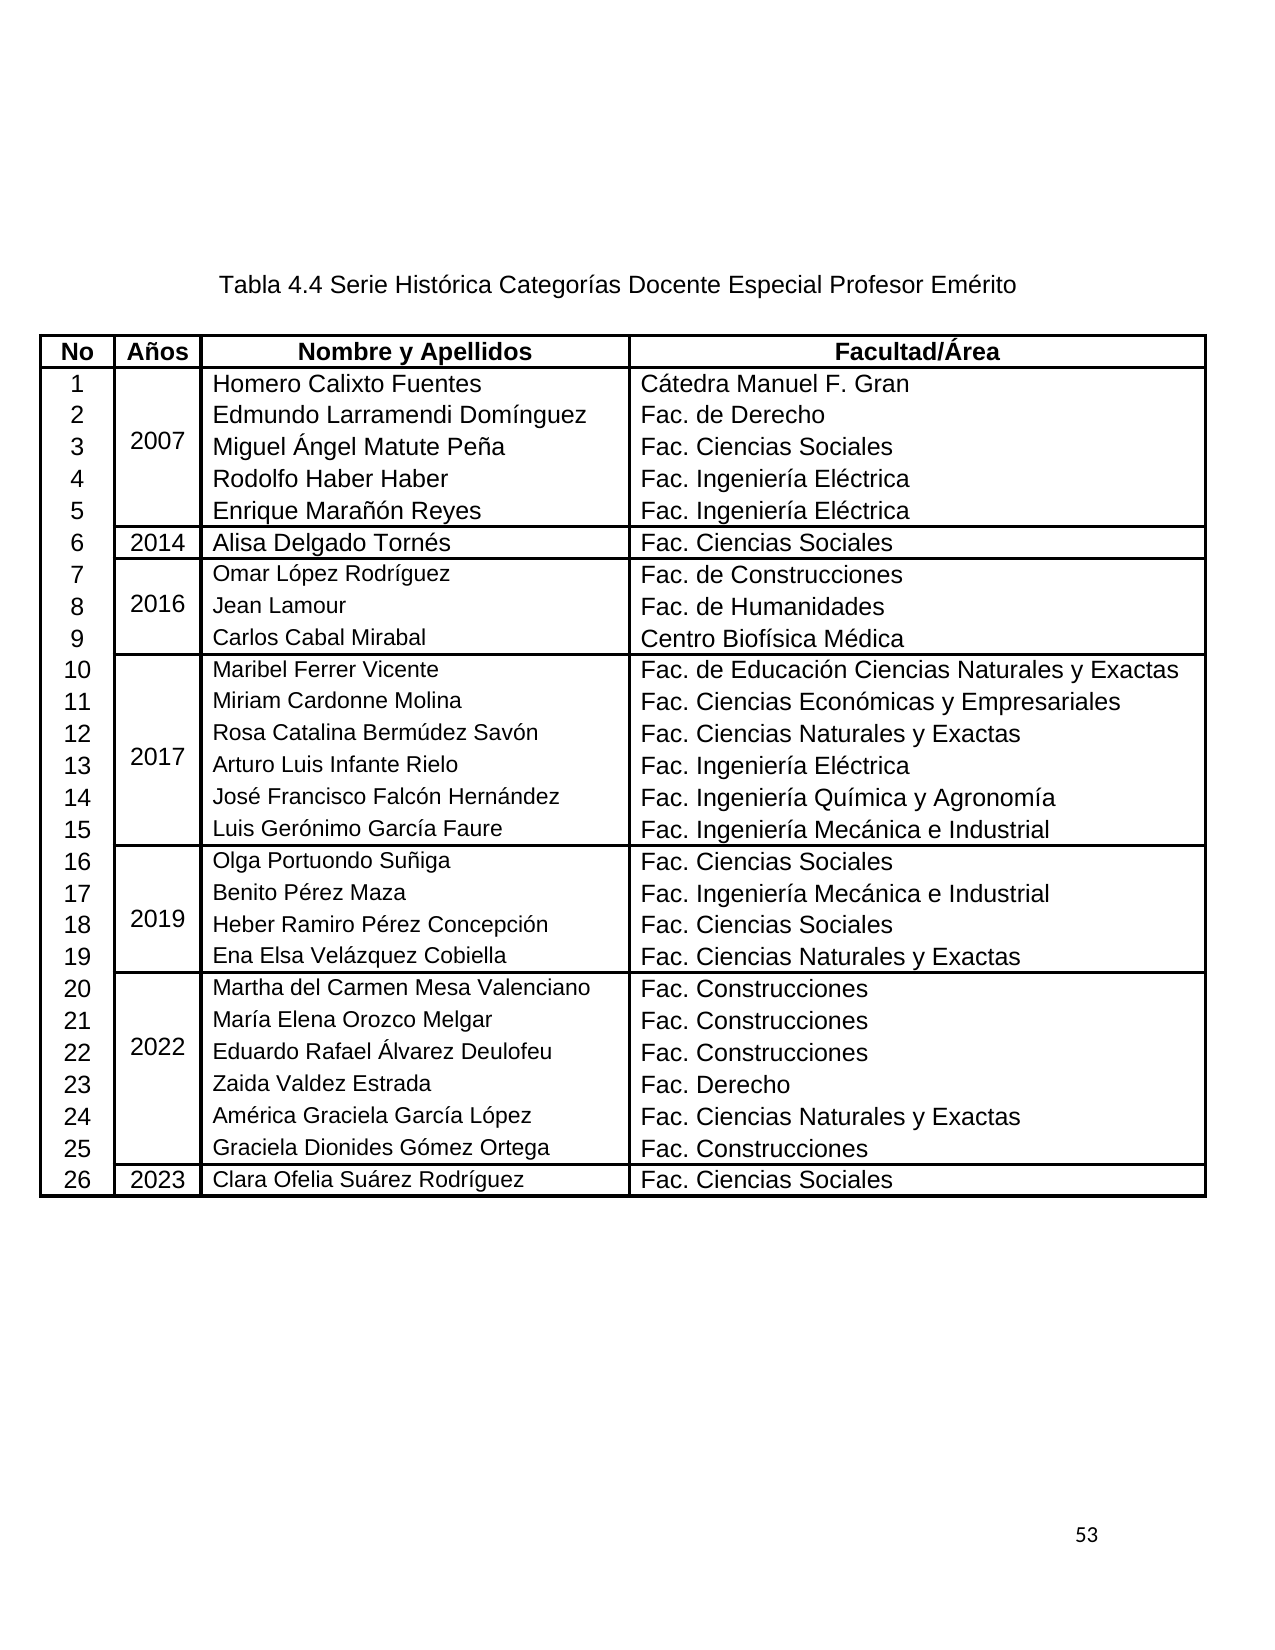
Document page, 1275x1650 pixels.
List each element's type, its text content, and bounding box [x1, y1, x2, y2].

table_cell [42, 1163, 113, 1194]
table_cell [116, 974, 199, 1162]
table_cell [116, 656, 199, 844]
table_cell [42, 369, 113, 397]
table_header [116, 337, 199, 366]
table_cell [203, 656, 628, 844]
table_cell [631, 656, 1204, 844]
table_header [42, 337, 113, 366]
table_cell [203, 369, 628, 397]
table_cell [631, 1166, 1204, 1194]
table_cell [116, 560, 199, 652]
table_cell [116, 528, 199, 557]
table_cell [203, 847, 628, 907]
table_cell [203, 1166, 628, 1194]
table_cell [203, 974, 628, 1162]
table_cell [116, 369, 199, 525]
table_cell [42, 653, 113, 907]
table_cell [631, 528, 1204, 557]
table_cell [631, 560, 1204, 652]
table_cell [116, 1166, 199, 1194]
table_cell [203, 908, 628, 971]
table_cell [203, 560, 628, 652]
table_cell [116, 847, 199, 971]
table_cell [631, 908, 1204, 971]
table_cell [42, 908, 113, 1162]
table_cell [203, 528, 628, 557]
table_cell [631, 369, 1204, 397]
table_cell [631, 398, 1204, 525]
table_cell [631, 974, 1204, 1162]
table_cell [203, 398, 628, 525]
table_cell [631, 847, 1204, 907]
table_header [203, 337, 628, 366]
text Tabla 4.4 Serie Histórica Categorías Docente Especial Profesor Emérito [218, 270, 1098, 298]
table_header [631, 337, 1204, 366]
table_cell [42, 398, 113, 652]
